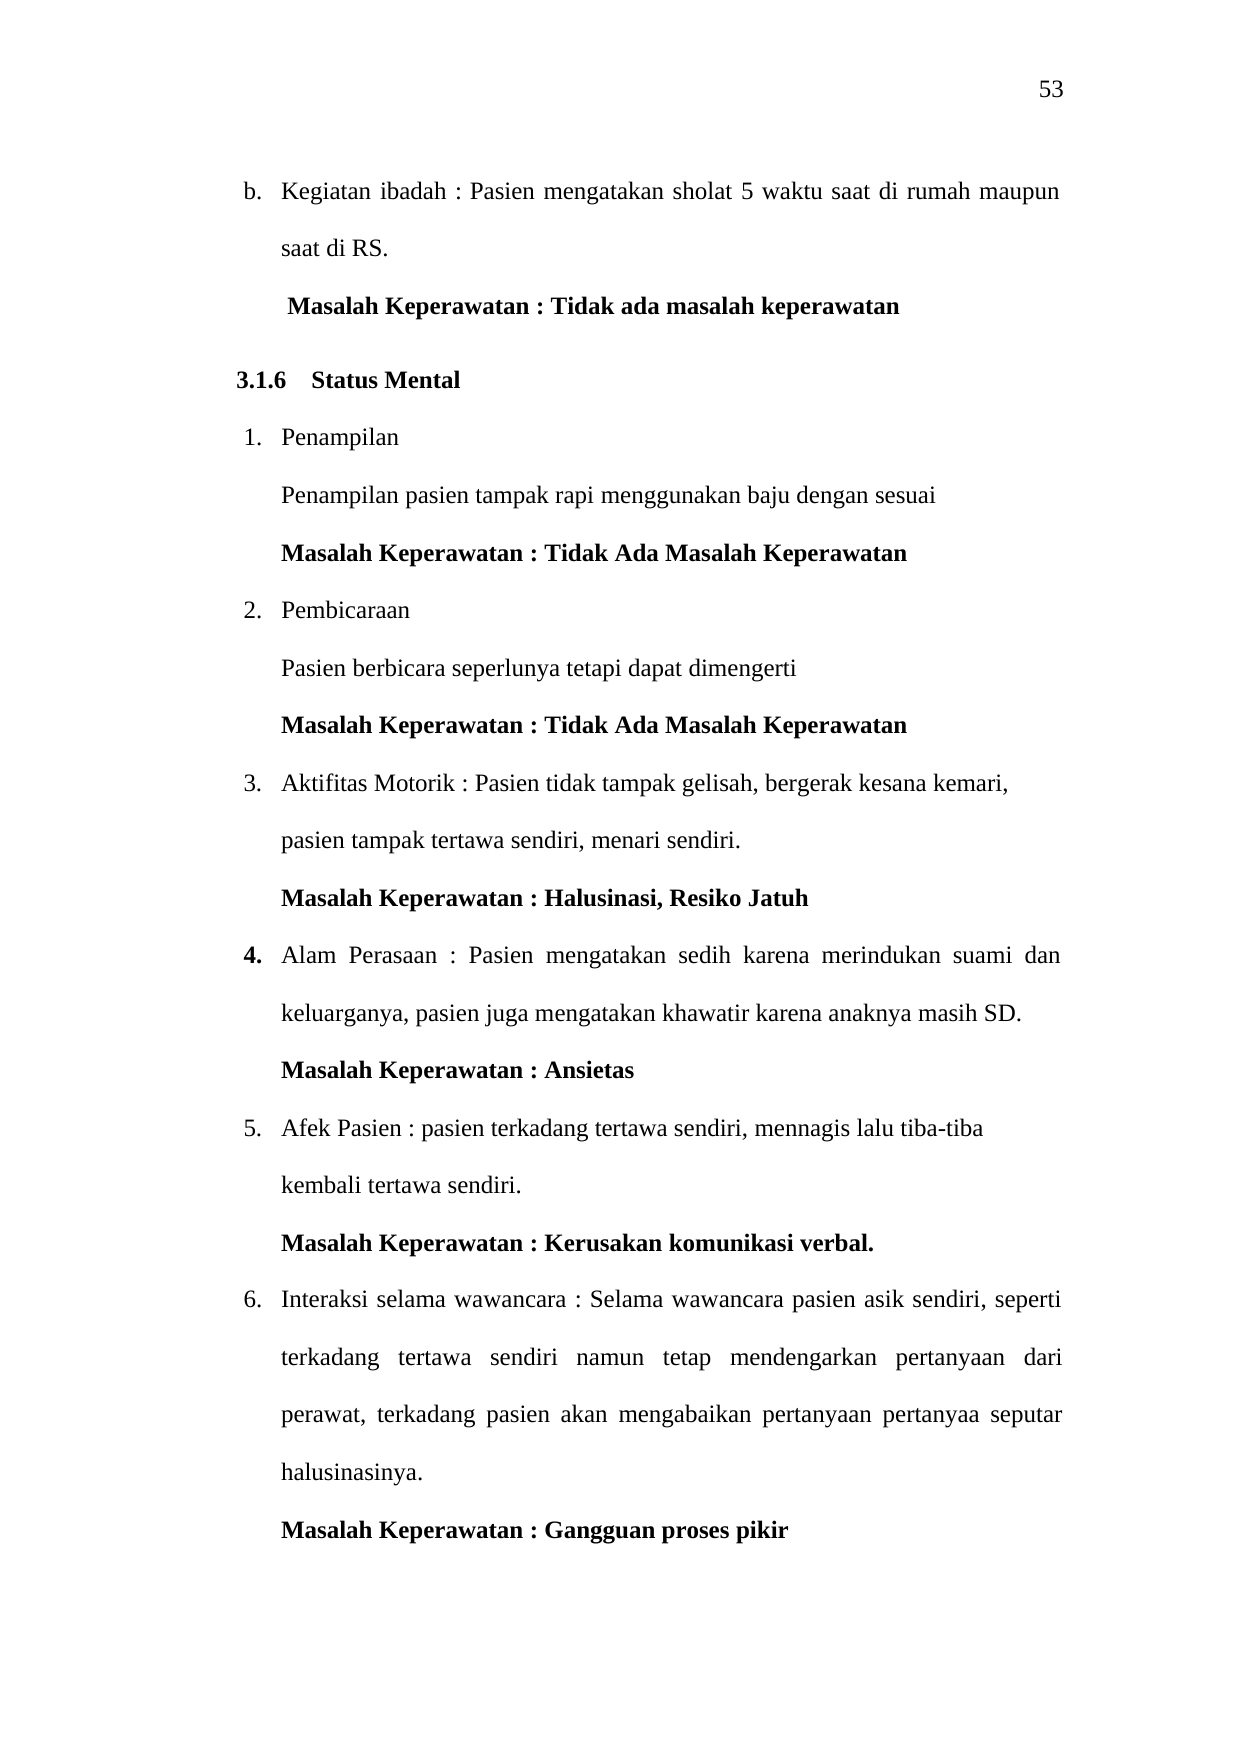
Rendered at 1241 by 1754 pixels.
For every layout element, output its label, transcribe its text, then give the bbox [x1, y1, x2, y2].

subtitle Masalah Keperawatan : Halusinasi, Resiko Jatuh [281, 883, 1134, 912]
list Penampilan [243, 422, 1134, 451]
list Pembicaraan [243, 595, 1134, 624]
list Status Mental [236, 365, 1134, 394]
list Aktifitas Motorik : Pasien tidak tampak gelisah, bergerak kesana kemari, pasien tampak tertawa sendiri, menari sendiri. [243, 768, 1063, 854]
list Interaksi selama wawancara : Selama wawancara pasien asik sendiri, seperti terkadang tertawa sendiri namun tetap mendengarkan pertanyaan dari perawat, terkadang pasien akan mengabaikan pertanyaan pertanyaa seputar halusinasinya. [243, 1284, 1063, 1486]
list Afek Pasien : pasien terkadang tertawa sendiri, mennagis lalu tiba-tiba kembali tertawa sendiri. [243, 1113, 1063, 1199]
list Alam Perasaan : Pasien mengatakan sedih karena merindukan suami dan keluarganya, pasien juga mengatakan khawatir karena anaknya masih SD. Masalah Keperawatan : Ansietas [243, 940, 1063, 1084]
text Penampilan pasien tampak rapi menggunakan baju dengan sesuai [281, 480, 1134, 509]
text Pasien berbicara seperlunya tetapi dapat dimengerti [281, 653, 1134, 681]
subtitle Masalah Keperawatan : Tidak Ada Masalah Keperawatan [281, 538, 1134, 567]
list Kegiatan ibadah : Pasien mengatakan sholat 5 waktu saat di rumah maupun saat di RS. [243, 176, 1062, 262]
subtitle Masalah Keperawatan : Gangguan proses pikir [281, 1515, 1134, 1544]
subtitle Masalah Keperawatan : Tidak Ada Masalah Keperawatan [281, 711, 1134, 739]
subtitle Masalah Keperawatan : Kerusakan komunikasi verbal. [281, 1228, 1134, 1257]
subtitle Masalah Keperawatan : Tidak ada masalah keperawatan [287, 291, 1134, 320]
